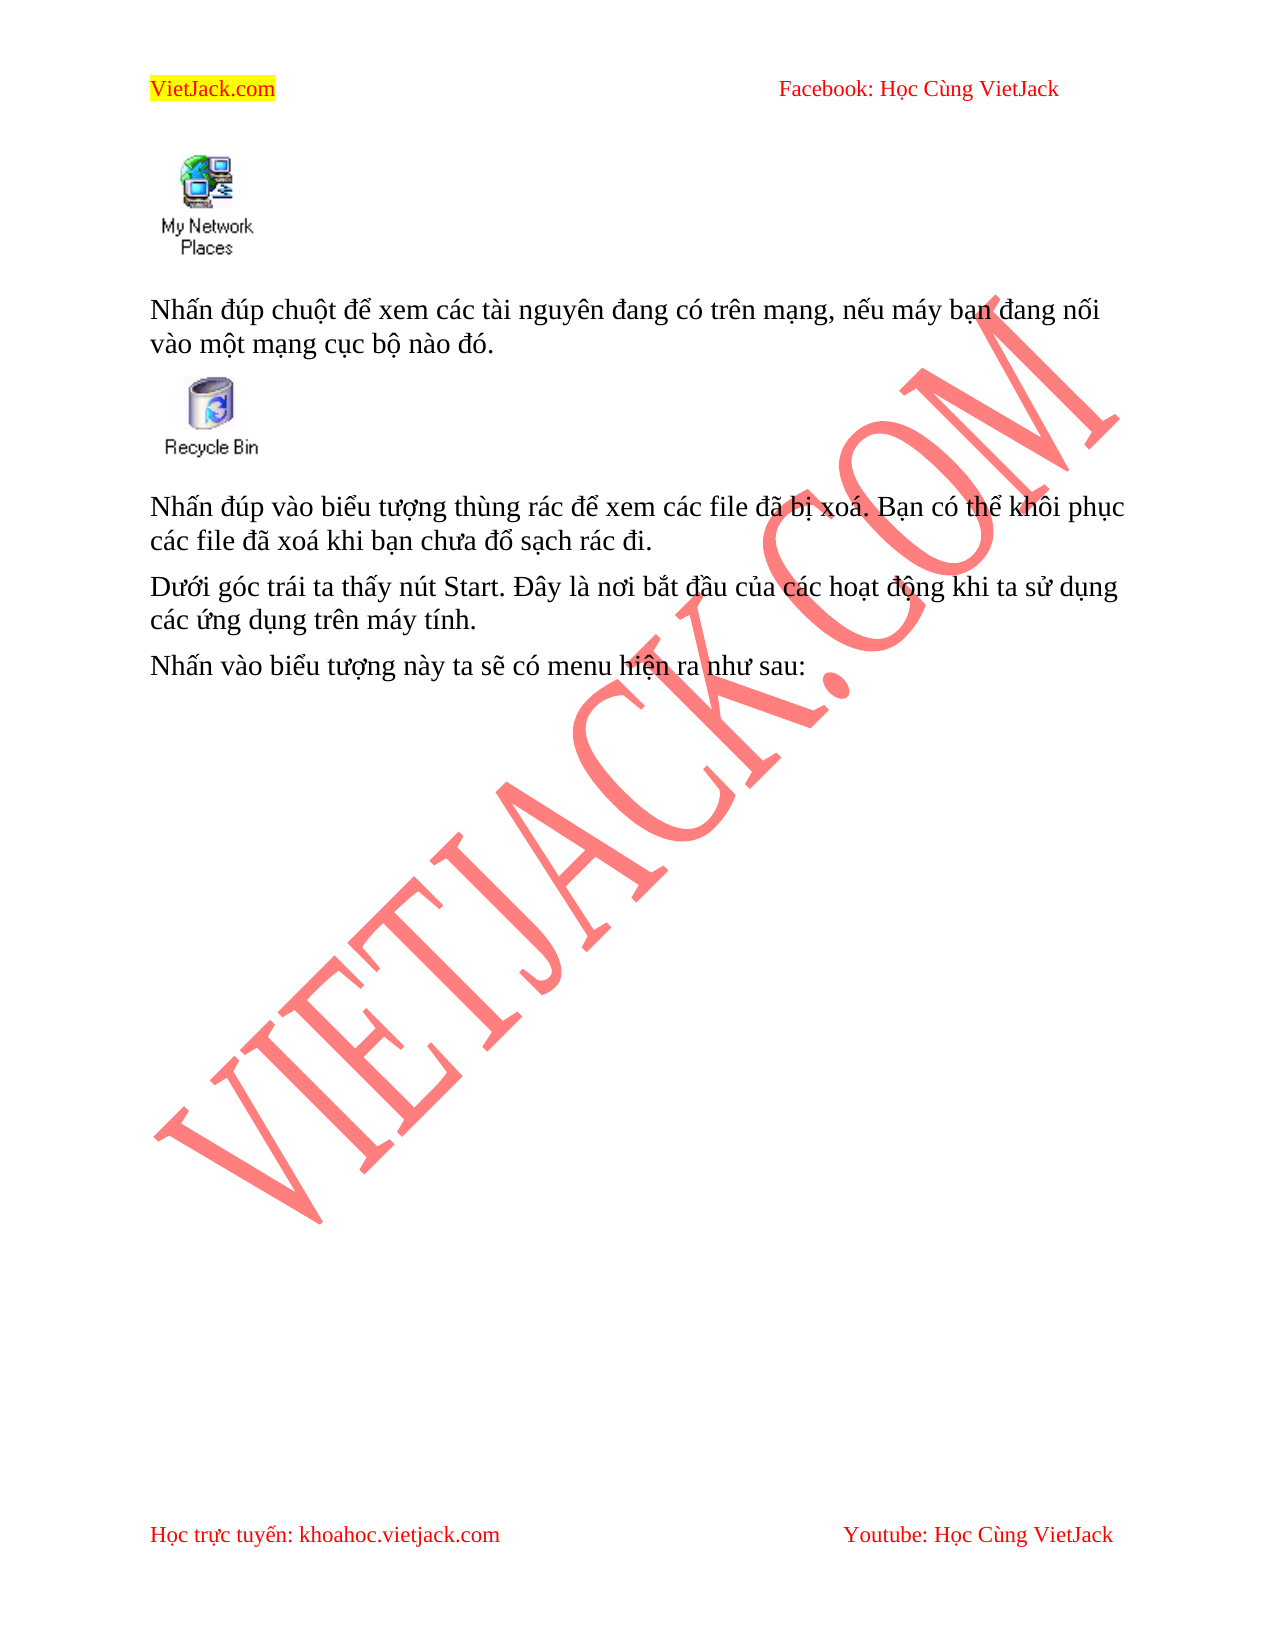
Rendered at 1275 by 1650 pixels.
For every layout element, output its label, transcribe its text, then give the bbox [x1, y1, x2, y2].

picture [150, 371, 271, 464]
text Nhấn vào biểu tượng này ta sẽ có menu hiện ra như sau: [150, 648, 1125, 682]
text Nhấn đúp chuột để xem các tài nguyên đang có trên mạng, nếu máy bạn đang nối vào một mạng cục bộ nào đó. [150, 292, 1125, 359]
picture [150, 149, 260, 268]
text Dưới góc trái ta thấy nút Start. Đây là nơi bắt đầu của các hoạt động khi ta sử dụng các ứng dụng trên máy tính. [150, 569, 1125, 636]
text Nhấn đúp vào biểu tượng thùng rác để xem các file đã bị xoá. Bạn có thể khôi phục các file đã xoá khi bạn chưa đổ sạch rác đi. [150, 489, 1125, 556]
